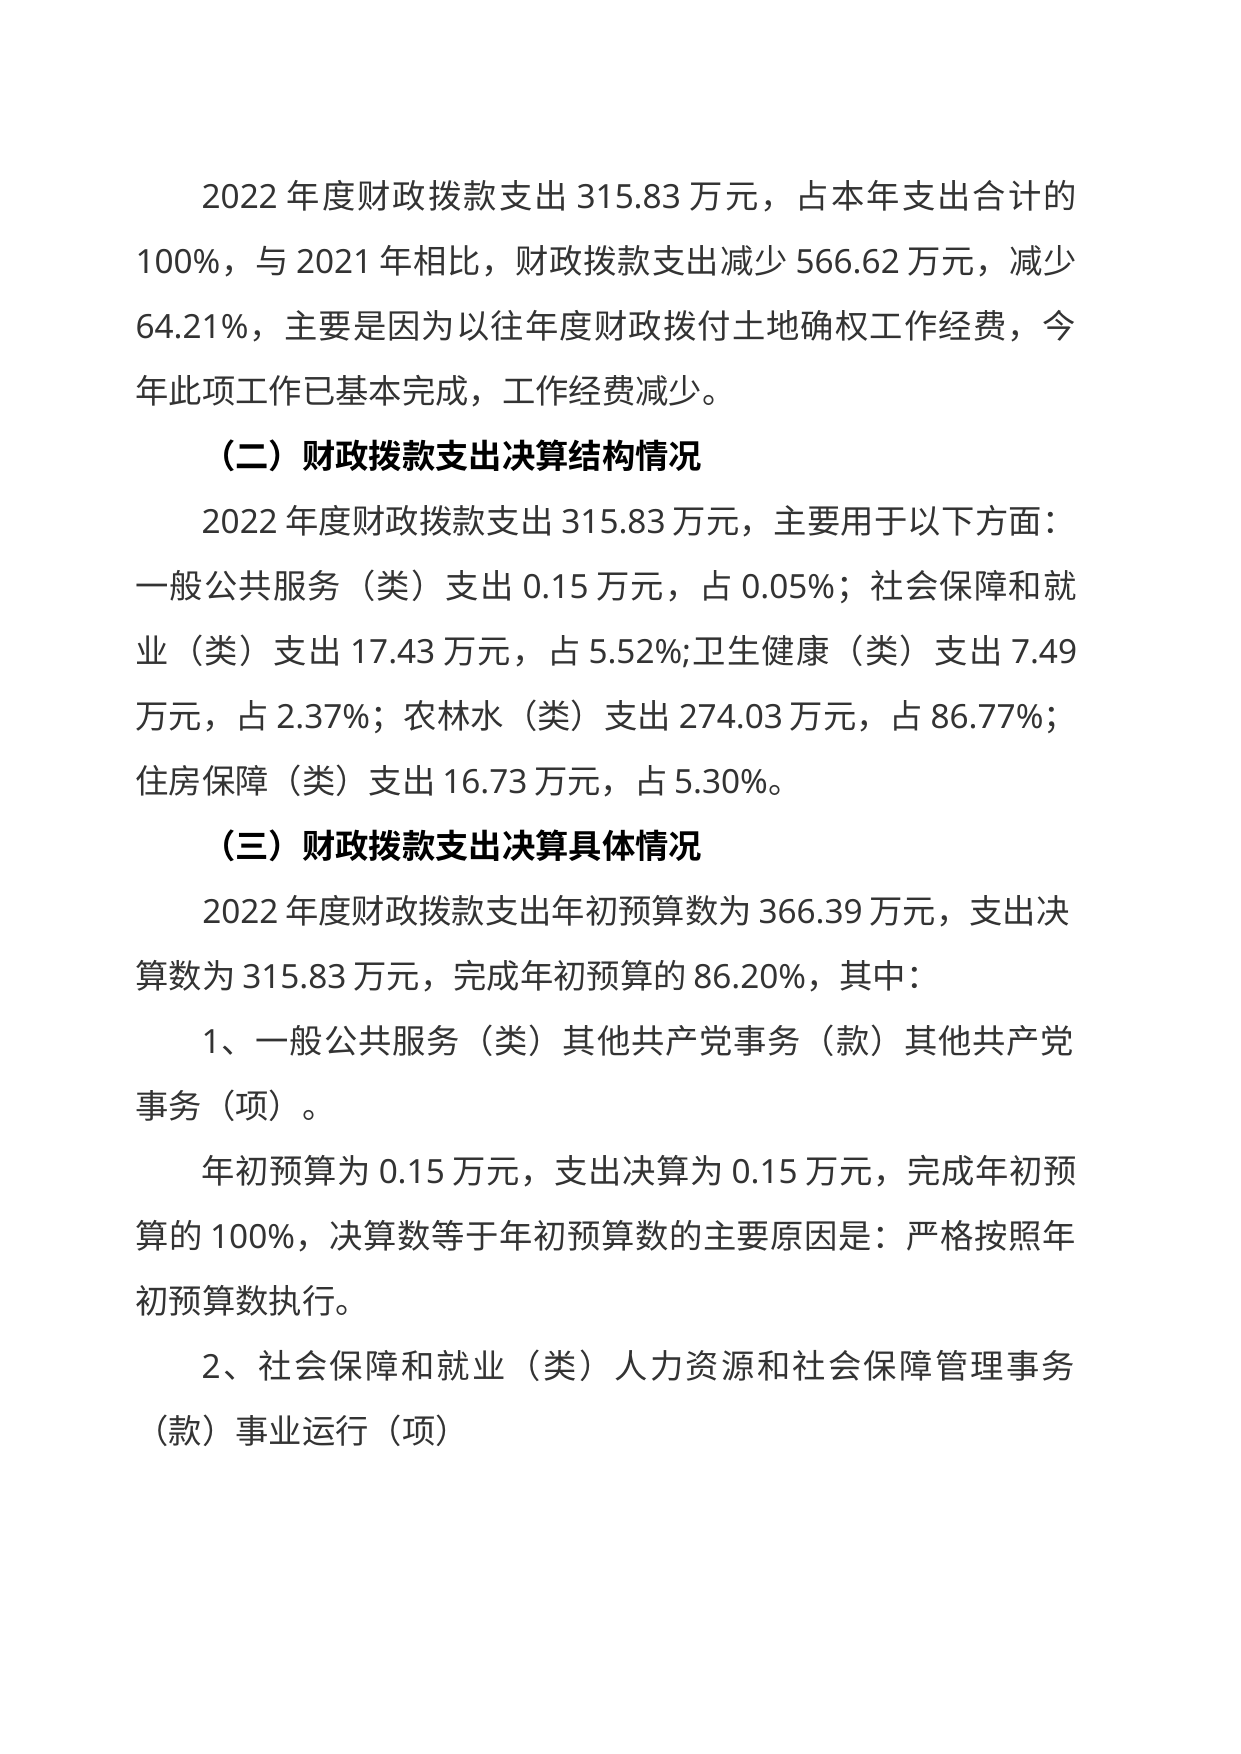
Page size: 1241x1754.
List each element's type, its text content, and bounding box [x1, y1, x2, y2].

text 2、社会保障和就业（类）人力资源和社会保障管理事务（款）事业运行（项） [135, 1332, 1077, 1462]
text 2022年度财政拨款支出315.83万元，占本年支出合计的100%，与2021年相比，财政拨款支出减少566.62万元，减少64.21%，主要是因为以往年度财政拨付土地确权工作经费，今年此项工作已基本完成，工作经费减少。 [135, 162, 1077, 422]
text 1、一般公共服务（类）其他共产党事务（款）其他共产党事务（项）。 [135, 1007, 1077, 1137]
text 2022年度财政拨款支出年初预算数为366.39万元，支出决算数为315.83万元，完成年初预算的86.20%，其中： [135, 877, 1077, 1007]
text 年初预算为0.15万元，支出决算为0.15万元，完成年初预算的100%，决算数等于年初预算数的主要原因是：严格按照年初预算数执行。 [135, 1137, 1077, 1332]
text （三）财政拨款支出决算具体情况 [135, 812, 1077, 877]
text （二）财政拨款支出决算结构情况 [135, 422, 1077, 487]
text 2022年度财政拨款支出315.83万元，主要用于以下方面：一般公共服务（类）支出0.15万元，占0.05%；社会保障和就业（类）支出17.43万元，占5.52%;卫生健康（类）支出7.49万元，占2.37%；农林水（类）支出274.03万元，占86.77%；住房保障（类）支出16.73万元，占5.30%。 [135, 487, 1077, 812]
